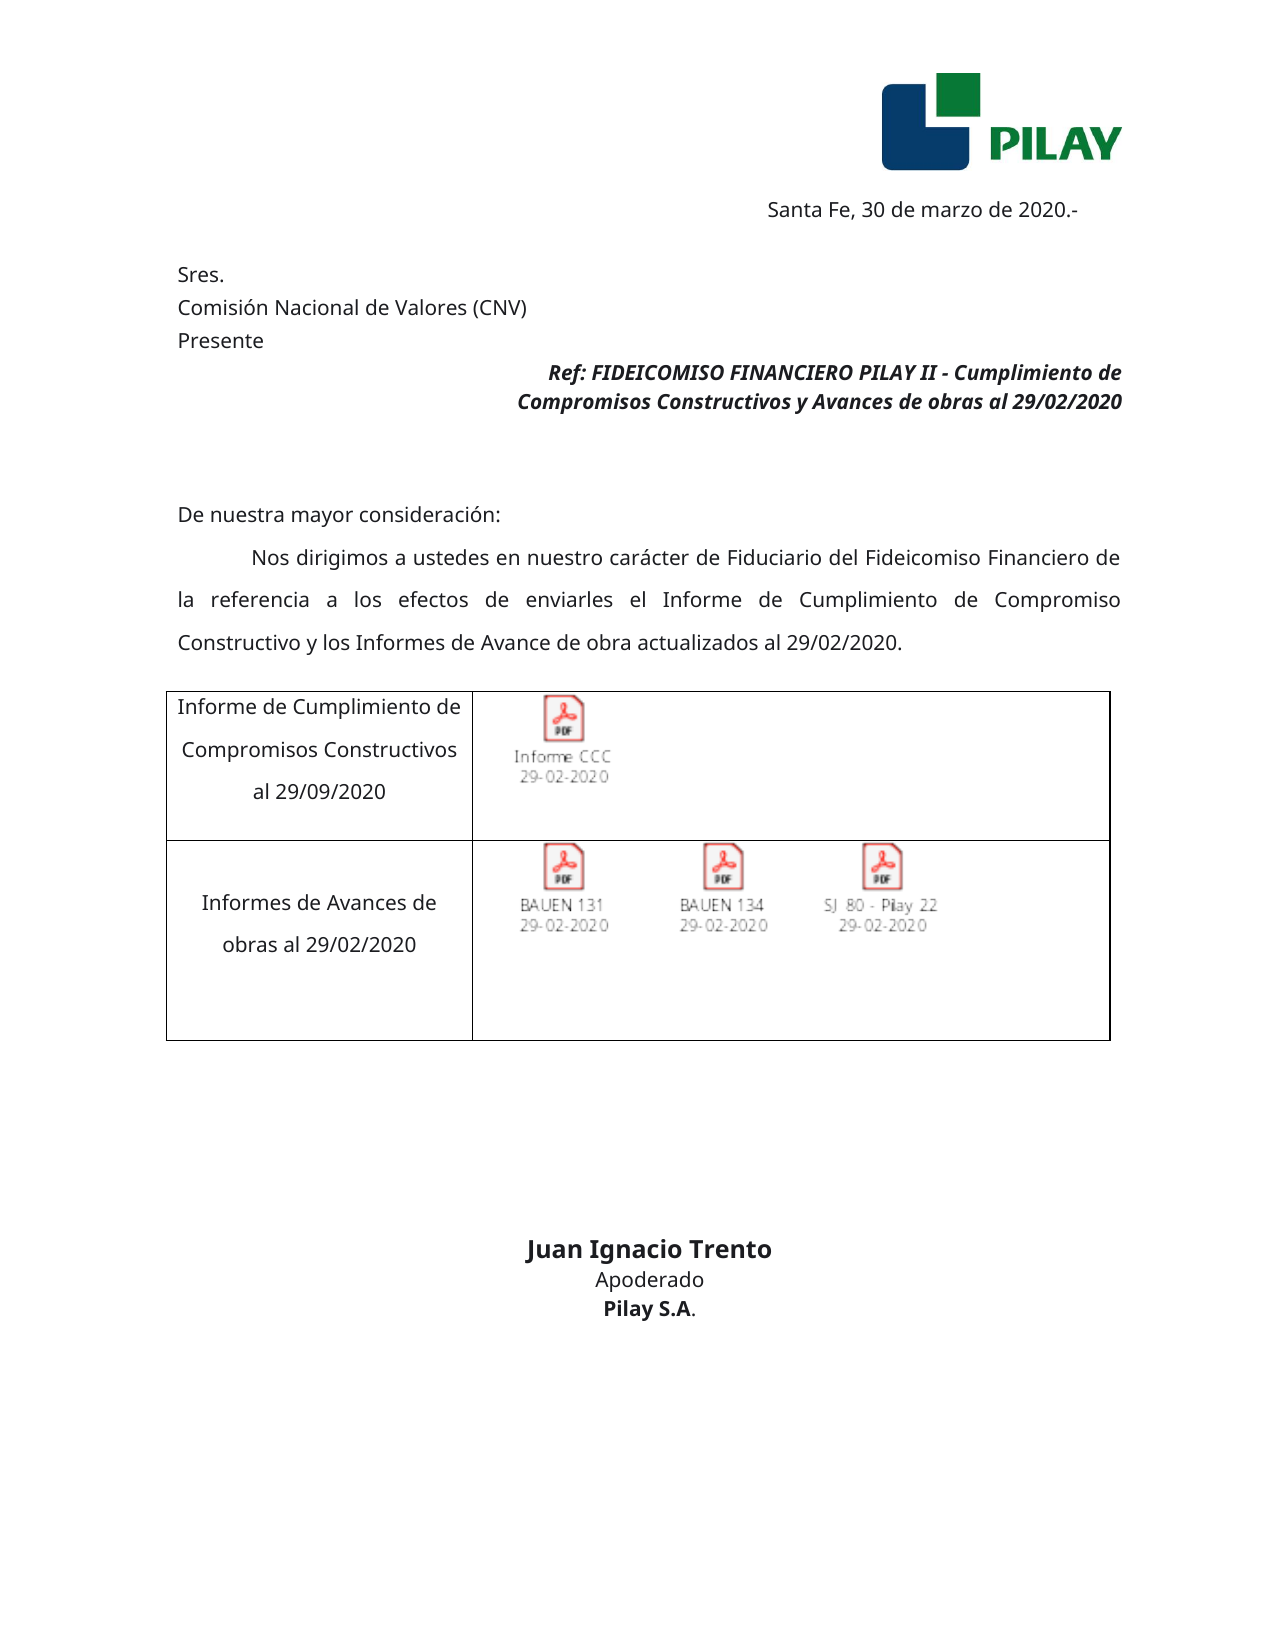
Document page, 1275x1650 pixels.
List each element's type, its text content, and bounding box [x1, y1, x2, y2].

text Apoderado [177, 1266, 1122, 1294]
table_cell [473, 841, 1109, 1040]
table_header [473, 692, 1109, 840]
text Presente [177, 326, 1122, 354]
text Sres. [177, 261, 1122, 289]
picture [881, 73, 1123, 171]
text Nos dirigimos a ustedes en nuestro carácter de Fiduciario del Fideicomiso Financiero de la referencia a los efectos de enviarles el Informe de Cumplimiento de Compromiso Constructivo y los Informes de Avance de obra actualizados al 29/02/2020. [177, 543, 1122, 656]
text Juan Ignacio Trento [177, 1231, 1122, 1266]
text Santa Fe, 30 de marzo de 2020.- [693, 195, 1122, 224]
table_cell Informes de Avances de obras al 29/02/2020 [167, 841, 472, 1040]
text Comisión Nacional de Valores (CNV) [177, 293, 1122, 322]
text Pilay S.A. [177, 1294, 1122, 1322]
table_header Informe de Cumplimiento de Compromisos Constructivos al 29/09/2020 [167, 692, 472, 840]
text De nuestra mayor consideración: [177, 500, 1122, 528]
text Ref: FIDEICOMISO FINANCIERO PILAY II - Cumplimiento de Compromisos Constructivos y Avances de obras al 29/02/2020 [458, 358, 1122, 415]
